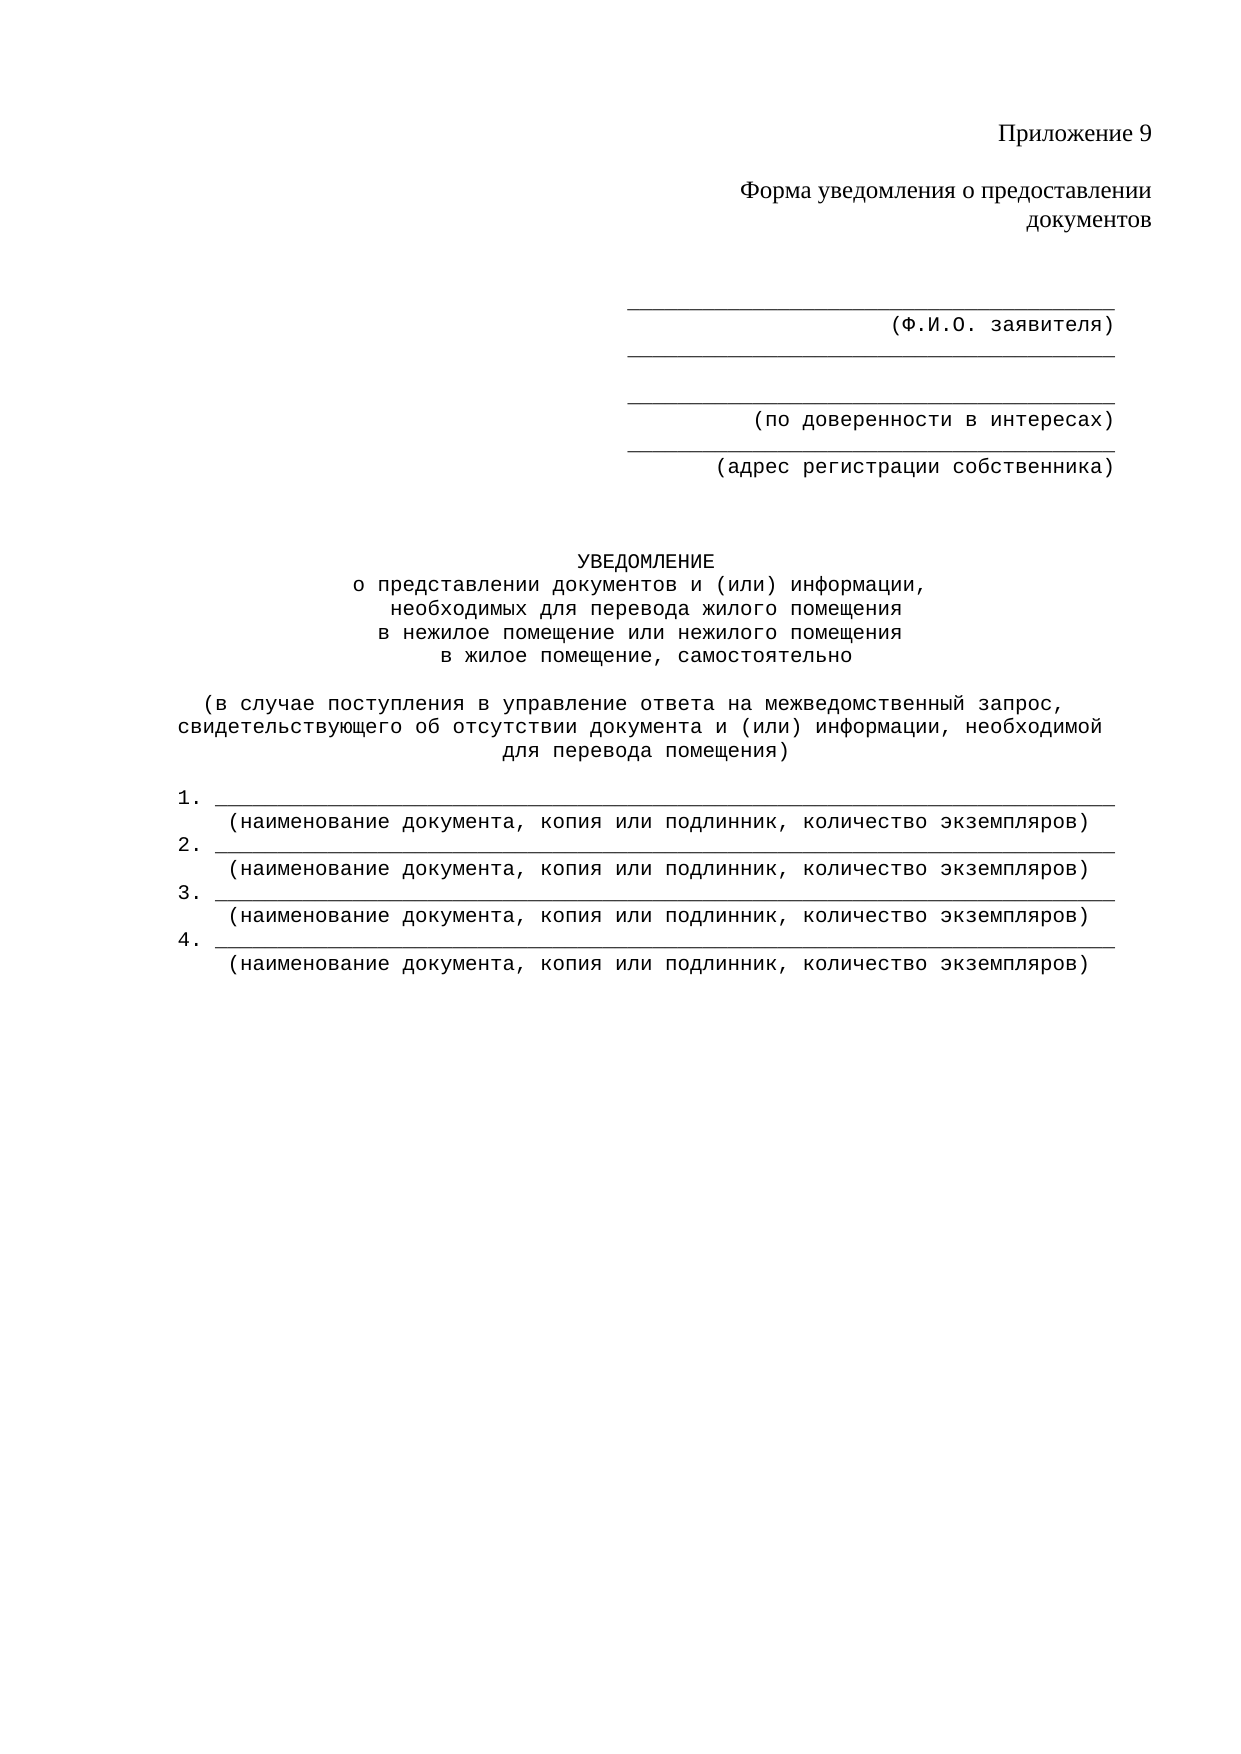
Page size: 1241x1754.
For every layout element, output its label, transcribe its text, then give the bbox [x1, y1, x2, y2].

text в жилое помещение, самостоятельно [177, 645, 1152, 669]
text (наименование документа, копия или подлинник, количество экземпляров) [177, 953, 1152, 976]
text (наименование документа, копия или подлинник, количество экземпляров) [177, 811, 1152, 834]
text необходимых для перевода жилого помещения [177, 598, 1152, 622]
text документов [177, 204, 1152, 233]
text 3. ________________________________________________________________________ [177, 882, 1152, 905]
text Приложение 9 [177, 118, 1152, 147]
text (адрес регистрации собственника) [177, 456, 1152, 480]
text УВЕДОМЛЕНИЕ [177, 551, 1152, 574]
text 1. ________________________________________________________________________ [177, 787, 1152, 811]
text _______________________________________ [177, 432, 1152, 456]
text _______________________________________ [177, 385, 1152, 409]
text _______________________________________ [177, 291, 1152, 314]
text 2. ________________________________________________________________________ [177, 834, 1152, 858]
text свидетельствующего об отсутствии документа и (или) информации, необходимой [177, 716, 1152, 740]
text (наименование документа, копия или подлинник, количество экземпляров) [177, 905, 1152, 929]
text _______________________________________ [177, 338, 1152, 362]
text 4. ________________________________________________________________________ [177, 929, 1152, 953]
text в нежилое помещение или нежилого помещения [177, 622, 1152, 645]
text для перевода помещения) [177, 740, 1152, 763]
text (наименование документа, копия или подлинник, количество экземпляров) [177, 858, 1152, 882]
text (Ф.И.О. заявителя) [177, 314, 1152, 338]
text (в случае поступления в управление ответа на межведомственный запрос, [177, 693, 1152, 716]
text Форма уведомления о предоставлении [177, 176, 1152, 204]
text о представлении документов и (или) информации, [177, 574, 1152, 598]
text (по доверенности в интересах) [177, 409, 1152, 432]
